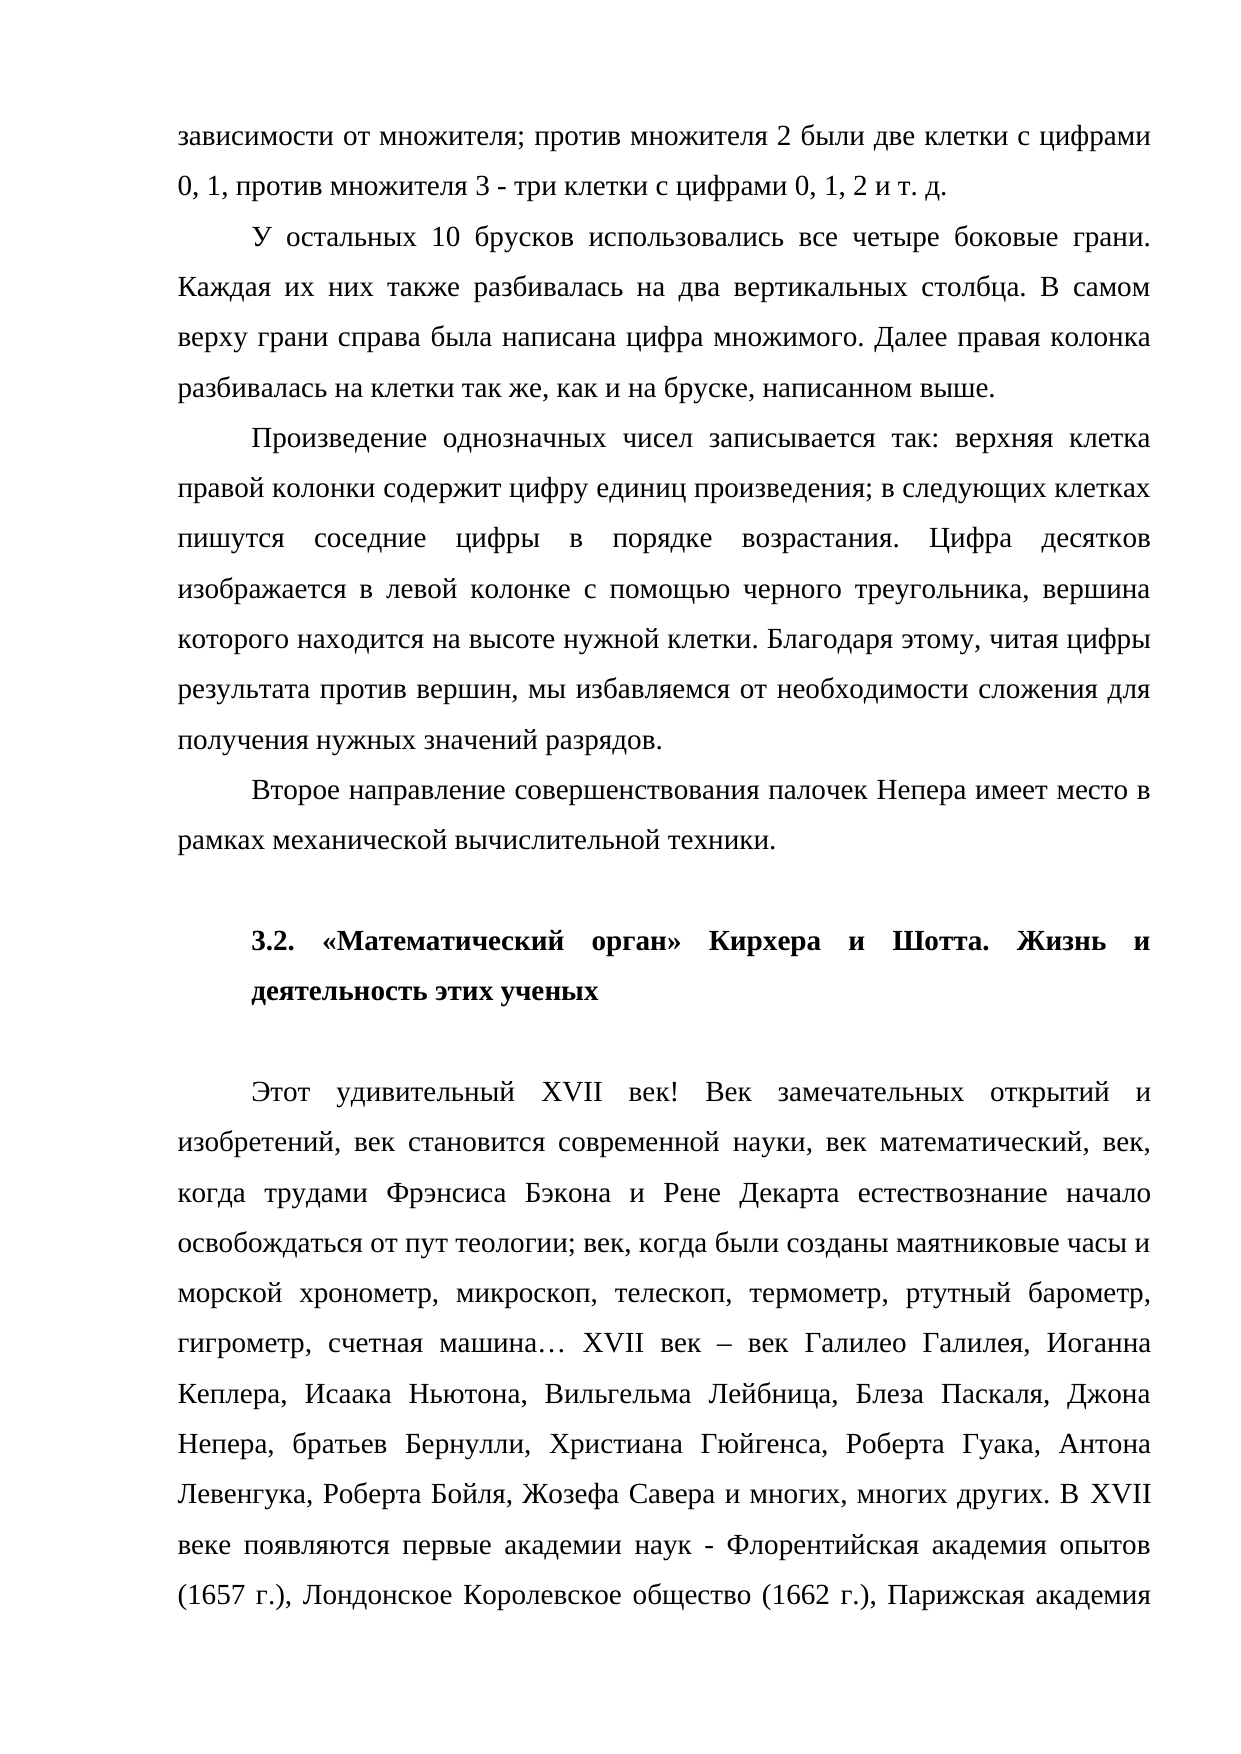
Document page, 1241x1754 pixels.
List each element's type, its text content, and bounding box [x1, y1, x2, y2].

text Произведение однозначных чисел записывается так: верхняя клетка правой колонки содержит цифру единиц произведения; в следующих клетках пишутся соседние цифры в порядке возрастания. Цифра десятков изображается в левой колонке с помощью черного треугольника, вершина которого находится на высоте нужной клетки. Благодаря этому, читая цифры результата против вершин, мы избавляемся от необходимости сложения для получения нужных значений разрядов. [177, 420, 1152, 755]
text 3.2. «Математический орган» Кирхера и Шотта. Жизнь и деятельность этих ученых [251, 923, 1152, 1007]
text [177, 1074, 1152, 1611]
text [177, 118, 1152, 202]
text Второе направление совершенствования палочек Непера имеет место в рамках механической вычислительной техники. [177, 772, 1152, 856]
text У остальных 10 брусков использовались все четыре боковые грани. Каждая их них также разбивалась на два вертикальных столбца. В самом верху грани справа была написана цифра множимого. Далее правая колонка разбивалась на клетки так же, как и на бруске, написанном выше. [177, 219, 1152, 403]
